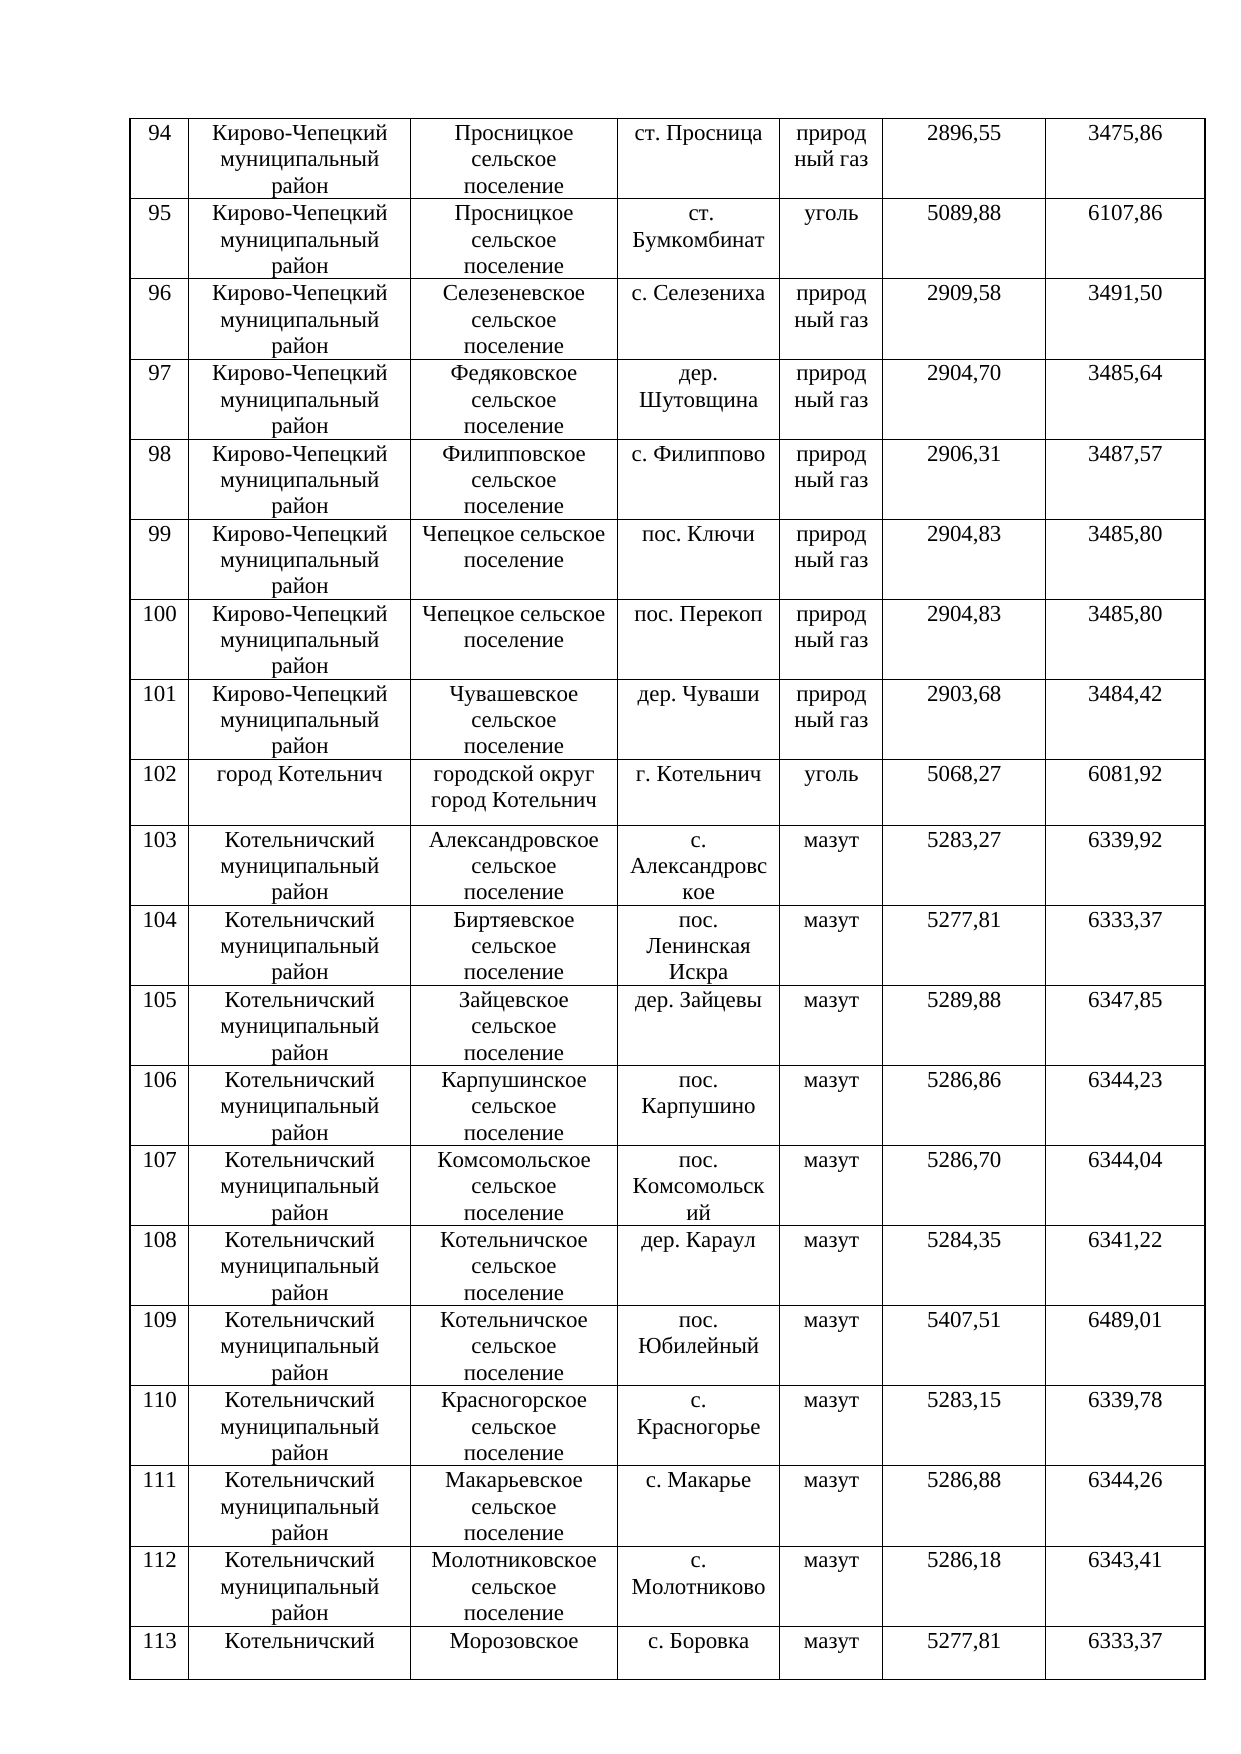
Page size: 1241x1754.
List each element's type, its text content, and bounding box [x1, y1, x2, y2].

table_cell с. Макарье [618, 1466, 779, 1546]
table_cell уголь [780, 760, 882, 824]
table_cell Котельничское сельское поселение [411, 1306, 617, 1385]
table_cell мазут [780, 986, 882, 1065]
table_cell природный газ [780, 360, 882, 438]
table_cell Федяковское сельское поселение [411, 360, 617, 438]
table_cell ст. Бумкомбинат [618, 199, 779, 278]
table_cell 96 [131, 279, 188, 358]
table_cell 109 [131, 1306, 188, 1385]
table_cell с. Красногорье [618, 1386, 779, 1465]
table_cell 6081,92 [1046, 760, 1204, 824]
table_cell 5283,15 [883, 1386, 1045, 1465]
table_cell 5277,81 [883, 1627, 1045, 1679]
table_cell 113 [131, 1627, 188, 1679]
table_cell 5283,27 [883, 826, 1045, 905]
table_cell 3485,80 [1046, 520, 1204, 599]
table_cell Зайцевское сельское поселение [411, 986, 617, 1065]
table_cell уголь [780, 199, 882, 278]
table_cell 2909,58 [883, 279, 1045, 358]
table_cell Селезеневское сельское поселение [411, 279, 617, 358]
table_cell дер. Караул [618, 1226, 779, 1305]
table_cell 2906,31 [883, 440, 1045, 519]
table_cell мазут [780, 826, 882, 905]
table_cell 3491,50 [1046, 279, 1204, 358]
table_cell городской округ город Котельнич [411, 760, 617, 824]
table_cell 110 [131, 1386, 188, 1465]
table_cell 105 [131, 986, 188, 1065]
table_cell г. Котельнич [618, 760, 779, 824]
table_cell Кирово-Чепецкий муниципальный район [189, 279, 410, 358]
table_cell 5286,86 [883, 1066, 1045, 1145]
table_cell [189, 1627, 410, 1679]
table_cell Кирово-Чепецкий муниципальный район [189, 680, 410, 759]
table_cell пос. Юбилейный [618, 1306, 779, 1385]
table_cell 6489,01 [1046, 1306, 1204, 1385]
table_cell 6339,78 [1046, 1386, 1204, 1465]
table_cell ст. Просница [618, 119, 779, 198]
table_cell 2896,55 [883, 119, 1045, 198]
table_cell Просницкое сельское поселение [411, 119, 617, 198]
table_cell 95 [131, 199, 188, 278]
table_cell природный газ [780, 520, 882, 599]
table_cell мазут [780, 1386, 882, 1465]
table_cell природный газ [780, 680, 882, 759]
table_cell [411, 1627, 617, 1679]
table_cell пос. Перекоп [618, 600, 779, 679]
table_cell пос. Ленинская Искра [618, 906, 779, 985]
table_cell 5068,27 [883, 760, 1045, 824]
table_cell мазут [780, 1066, 882, 1145]
table_cell 3485,64 [1046, 360, 1204, 438]
table_cell 3475,86 [1046, 119, 1204, 198]
table_cell 6339,92 [1046, 826, 1204, 905]
table_cell с. Молотниково [618, 1547, 779, 1626]
table_cell 6341,22 [1046, 1226, 1204, 1305]
table_cell Котельничский муниципальный район [189, 826, 410, 905]
table_cell Котельничский муниципальный район [189, 906, 410, 985]
table_cell 5289,88 [883, 986, 1045, 1065]
table_cell Карпушинское сельское поселение [411, 1066, 617, 1145]
table_cell 2904,83 [883, 520, 1045, 599]
table_cell 5286,88 [883, 1466, 1045, 1546]
table_cell дер. Чуваши [618, 680, 779, 759]
table_cell 94 [131, 119, 188, 198]
table_cell дер. Зайцевы [618, 986, 779, 1065]
table_cell мазут [780, 1547, 882, 1626]
table_cell 5286,70 [883, 1146, 1045, 1225]
table_cell 3487,57 [1046, 440, 1204, 519]
table_cell Молотниковское сельское поселение [411, 1547, 617, 1626]
table_cell Котельничский муниципальный район [189, 1386, 410, 1465]
table_cell Кирово-Чепецкий муниципальный район [189, 199, 410, 278]
table_cell с. Селезениха [618, 279, 779, 358]
table_cell 112 [131, 1547, 188, 1626]
table_cell 104 [131, 906, 188, 985]
table_cell пос. Ключи [618, 520, 779, 599]
table_cell 103 [131, 826, 188, 905]
table_cell 6344,26 [1046, 1466, 1204, 1546]
table_cell Котельничский муниципальный район [189, 1226, 410, 1305]
table_cell Котельничское сельское поселение [411, 1226, 617, 1305]
table_cell Александровское сельское поселение [411, 826, 617, 905]
table_cell 100 [131, 600, 188, 679]
table_cell мазут [780, 1146, 882, 1225]
table_cell дер. Шутовщина [618, 360, 779, 438]
table_cell 3484,42 [1046, 680, 1204, 759]
table_cell 6343,41 [1046, 1547, 1204, 1626]
table_cell 6344,23 [1046, 1066, 1204, 1145]
table_cell природный газ [780, 279, 882, 358]
table_cell мазут [780, 1226, 882, 1305]
table_cell 106 [131, 1066, 188, 1145]
table_cell Макарьевское сельское поселение [411, 1466, 617, 1546]
table_cell 99 [131, 520, 188, 599]
table_cell Кирово-Чепецкий муниципальный район [189, 440, 410, 519]
table_cell Котельничский муниципальный район [189, 1306, 410, 1385]
table_cell 108 [131, 1226, 188, 1305]
table_cell 5277,81 [883, 906, 1045, 985]
table_cell 2904,83 [883, 600, 1045, 679]
table_cell 111 [131, 1466, 188, 1546]
table_cell 3485,80 [1046, 600, 1204, 679]
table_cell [189, 1547, 410, 1626]
table_cell Чепецкое сельское поселение [411, 600, 617, 679]
table_cell пос. Карпушино [618, 1066, 779, 1145]
table_cell Чепецкое сельское поселение [411, 520, 617, 599]
table_cell 5286,18 [883, 1547, 1045, 1626]
table_cell природный газ [780, 600, 882, 679]
table_cell Кирово-Чепецкий муниципальный район [189, 520, 410, 599]
table_cell природный газ [780, 440, 882, 519]
table_cell Просницкое сельское поселение [411, 199, 617, 278]
table_cell Комсомольское сельское поселение [411, 1146, 617, 1225]
table_cell Кирово-Чепецкий муниципальный район [189, 600, 410, 679]
table_cell Филипповское сельское поселение [411, 440, 617, 519]
table_cell природный газ [780, 119, 882, 198]
table_cell Котельничский муниципальный район [189, 1146, 410, 1225]
table_cell пос. Комсомольский [618, 1146, 779, 1225]
table_cell 2904,70 [883, 360, 1045, 438]
table_cell 5284,35 [883, 1226, 1045, 1305]
table_cell 6344,04 [1046, 1146, 1204, 1225]
table_cell мазут [780, 906, 882, 985]
table_cell 6333,37 [1046, 906, 1204, 985]
table_cell мазут [780, 1306, 882, 1385]
table_cell 2903,68 [883, 680, 1045, 759]
table_cell 6107,86 [1046, 199, 1204, 278]
table_cell 101 [131, 680, 188, 759]
table_cell Красногорское сельское поселение [411, 1386, 617, 1465]
table_cell Биртяевское сельское поселение [411, 906, 617, 985]
table_cell мазут [780, 1627, 882, 1679]
table_cell Кирово-Чепецкий муниципальный район [189, 360, 410, 438]
table_cell Котельничский муниципальный район [189, 1066, 410, 1145]
table_cell Котельничский муниципальный район [189, 986, 410, 1065]
table_cell с. Боровка [618, 1627, 779, 1679]
table_cell Котельничский муниципальный район [189, 1466, 410, 1546]
table_cell 5407,51 [883, 1306, 1045, 1385]
table_cell 98 [131, 440, 188, 519]
table_cell 6333,37 [1046, 1627, 1204, 1679]
table_cell 107 [131, 1146, 188, 1225]
table_cell 102 [131, 760, 188, 824]
table_cell Чувашевское сельское поселение [411, 680, 617, 759]
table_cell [189, 119, 410, 198]
table_cell 6347,85 [1046, 986, 1204, 1065]
table_cell город Котельнич [189, 760, 410, 824]
table_cell 5089,88 [883, 199, 1045, 278]
table_cell с. Александровское [618, 826, 779, 905]
table_cell с. Филиппово [618, 440, 779, 519]
table_cell мазут [780, 1466, 882, 1546]
table_cell 97 [131, 360, 188, 438]
